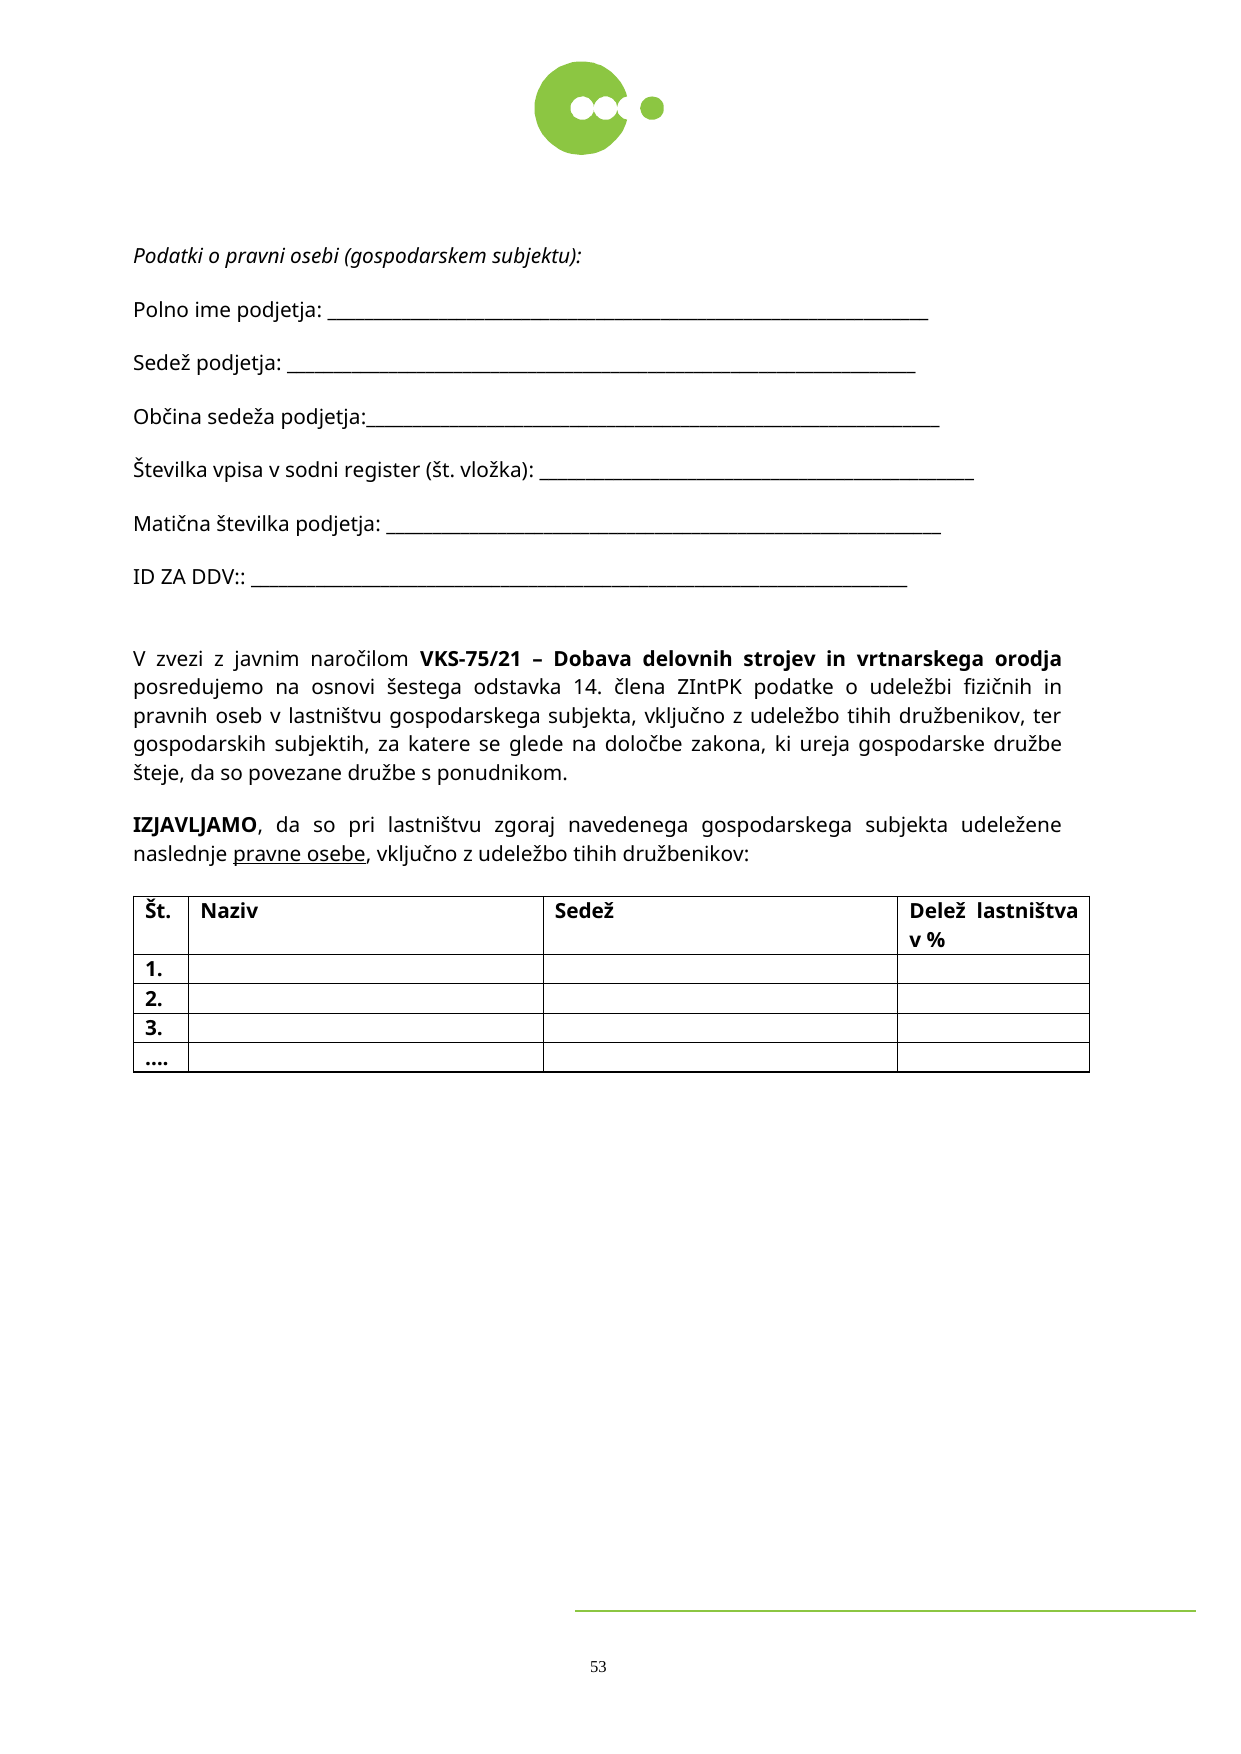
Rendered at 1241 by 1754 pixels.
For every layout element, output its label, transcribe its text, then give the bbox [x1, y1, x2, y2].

text Številka vpisa v sodni register (št. vložka): _______________________________________________ [133, 455, 1063, 484]
table_cell 1. [134, 955, 188, 983]
table_cell [898, 955, 1089, 983]
table_header Delež lastništva v % [898, 897, 1089, 953]
table_header Št. [134, 897, 188, 953]
text V zvezi z javnim naročilom VKS-75/21 – Dobava delovnih strojev in vrtnarskega orodja posredujemo na osnovi šestega odstavka 14. člena ZIntPK podatke o udeležbi fizičnih in pravnih oseb v lastništvu gospodarskega subjekta, vključno z udeležbo tihih družbenikov, ter gospodarskih subjektih, za katere se glede na določbe zakona, ki ureja gospodarske družbe šteje, da so povezane družbe s ponudnikom. [133, 644, 1063, 786]
text Občina sedeža podjetja:______________________________________________________________ [133, 402, 1063, 430]
table_cell [189, 984, 543, 1012]
text IZJAVLJAMO, da so pri lastništvu zgoraj navedenega gospodarskega subjekta udeležene naslednje pravne osebe, vključno z udeležbo tihih družbenikov: [133, 810, 1063, 867]
table_cell [544, 1014, 897, 1042]
table_cell [544, 955, 897, 983]
table_cell [898, 1014, 1089, 1042]
table_cell [189, 1014, 543, 1042]
table_cell [189, 1043, 543, 1071]
table_cell 3. [134, 1014, 188, 1042]
table_cell [544, 1043, 897, 1071]
table_cell 2. [134, 984, 188, 1012]
text ID ZA DDV:: _______________________________________________________________________ [133, 562, 1063, 591]
text Matična številka podjetja: ____________________________________________________________ [133, 509, 1063, 537]
table_cell [189, 955, 543, 983]
table_cell [544, 984, 897, 1012]
table_header Naziv [189, 897, 543, 953]
table_cell [898, 984, 1089, 1012]
text Polno ime podjetja: _________________________________________________________________ [133, 295, 1063, 323]
text Sedež podjetja: ____________________________________________________________________ [133, 348, 1063, 377]
text Podatki o pravni osebi (gospodarskem subjektu): [133, 241, 1063, 270]
table_header Sedež [544, 897, 897, 953]
table_cell …. [134, 1043, 188, 1071]
table_cell [898, 1043, 1089, 1071]
